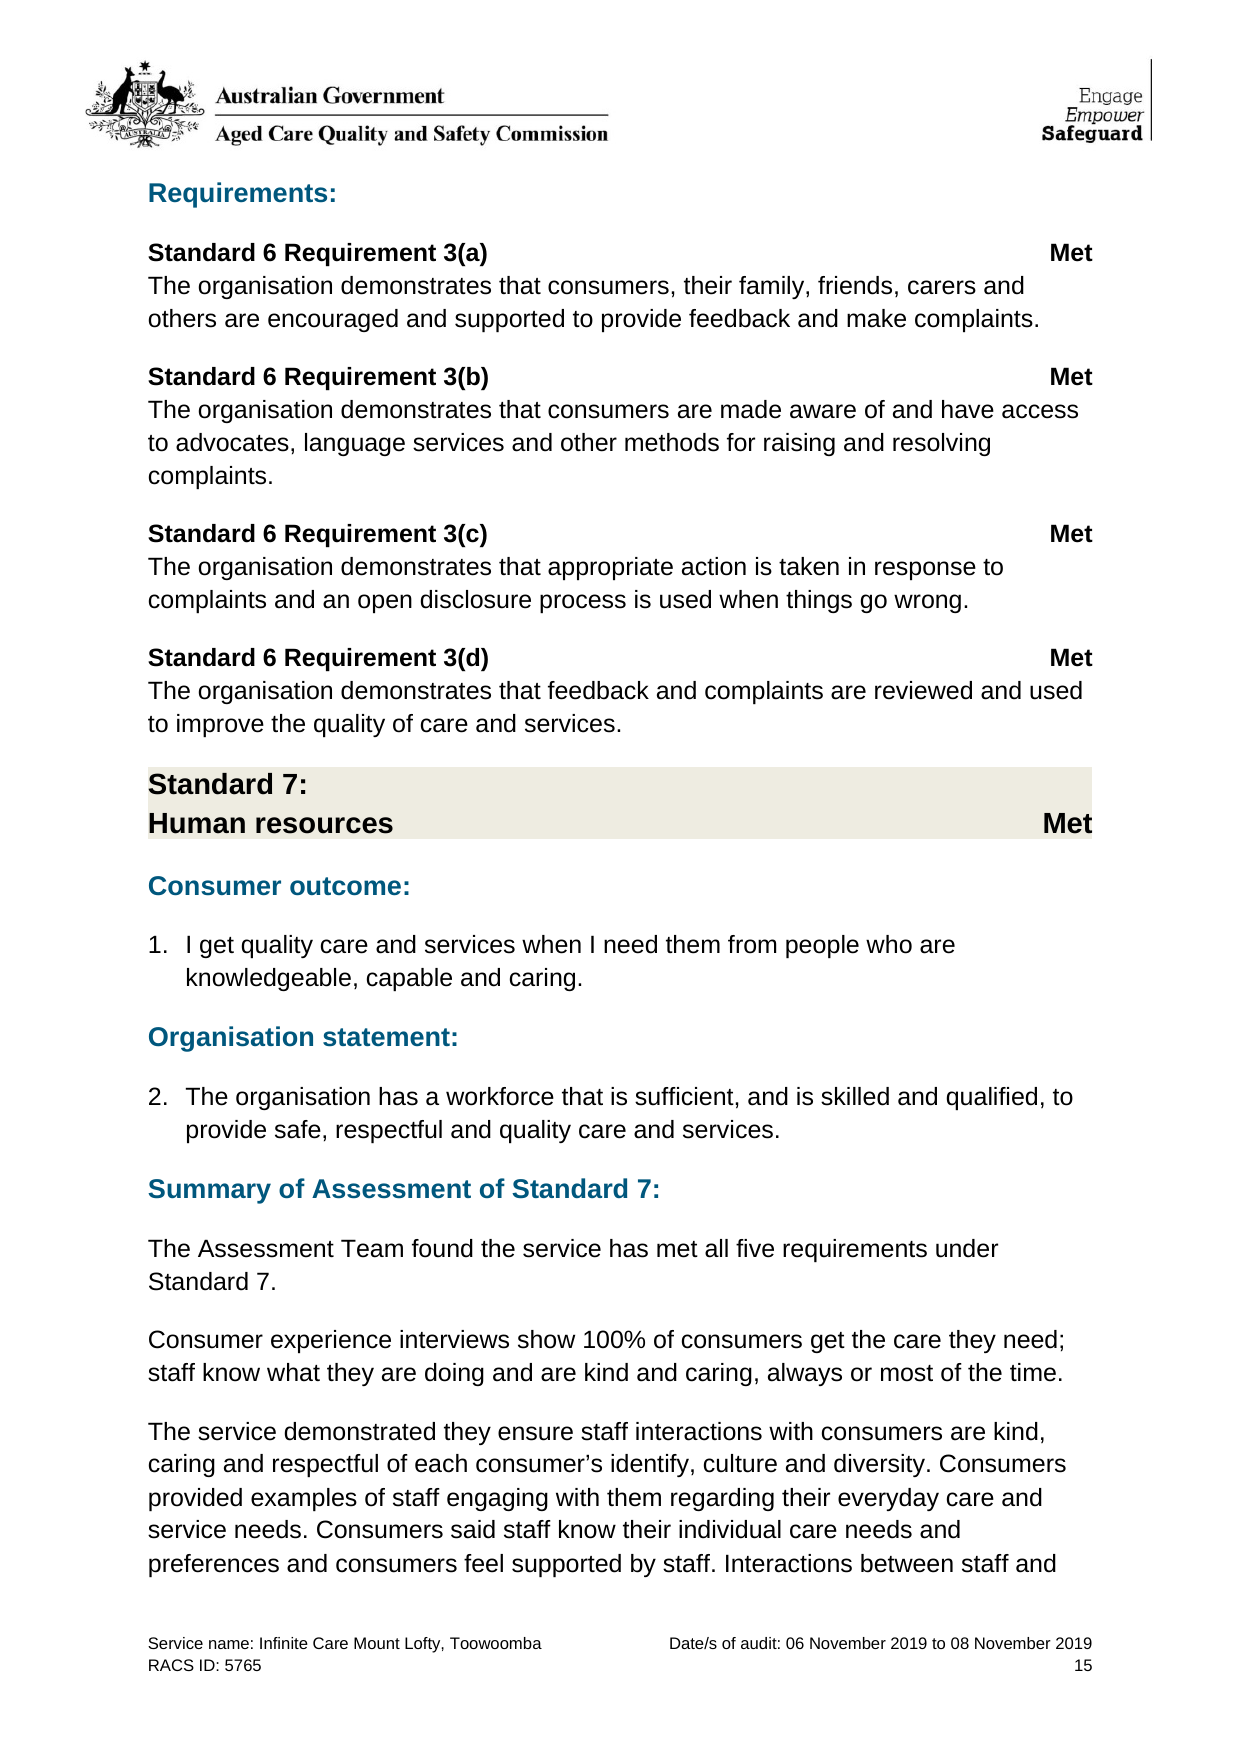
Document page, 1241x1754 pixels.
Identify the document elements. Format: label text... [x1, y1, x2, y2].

text The organisation demonstrates that consumers, their family, friends, carers and others are encouraged and supported to provide feedback and make complaints. [148, 271, 1092, 333]
subtitle Consumer outcome: [148, 869, 1092, 901]
text Consumer experience interviews show 100% of consumers get the care they need; staff know what they are doing and are kind and caring, always or most of the time. [148, 1325, 1092, 1387]
subtitle Summary of Assessment of Standard 7: [148, 1173, 1092, 1205]
text The Assessment Team found the service has met all five requirements under Standard 7. [148, 1234, 1092, 1296]
list The organisation has a workforce that is sufficient, and is skilled and qualified, to provide safe, respectful and quality care and services. [148, 1082, 1092, 1144]
text The organisation demonstrates that appropriate action is taken in response to complaints and an open disclosure process is used when things go wrong. [148, 552, 1092, 614]
text The organisation demonstrates that consumers are made aware of and have access to advocates, language services and other methods for raising and resolving complaints. [148, 395, 1092, 490]
subtitle Standard 6 Requirement 3(d) Met [148, 643, 1092, 672]
picture [0, 0, 1240, 169]
subtitle Standard 6 Requirement 3(b) Met [148, 362, 1092, 391]
subtitle Standard 6 Requirement 3(a) Met [148, 238, 1092, 267]
subtitle Standard 6 Requirement 3(c) Met [148, 519, 1092, 548]
subtitle Standard 7: Human resources Met [148, 767, 1092, 839]
list I get quality care and services when I need them from people who are knowledgeable, capable and caring. [148, 930, 1092, 992]
subtitle Requirements: [148, 177, 1092, 208]
subtitle Organisation statement: [148, 1021, 1092, 1053]
text The organisation demonstrates that feedback and complaints are reviewed and used to improve the quality of care and services. [148, 676, 1092, 738]
